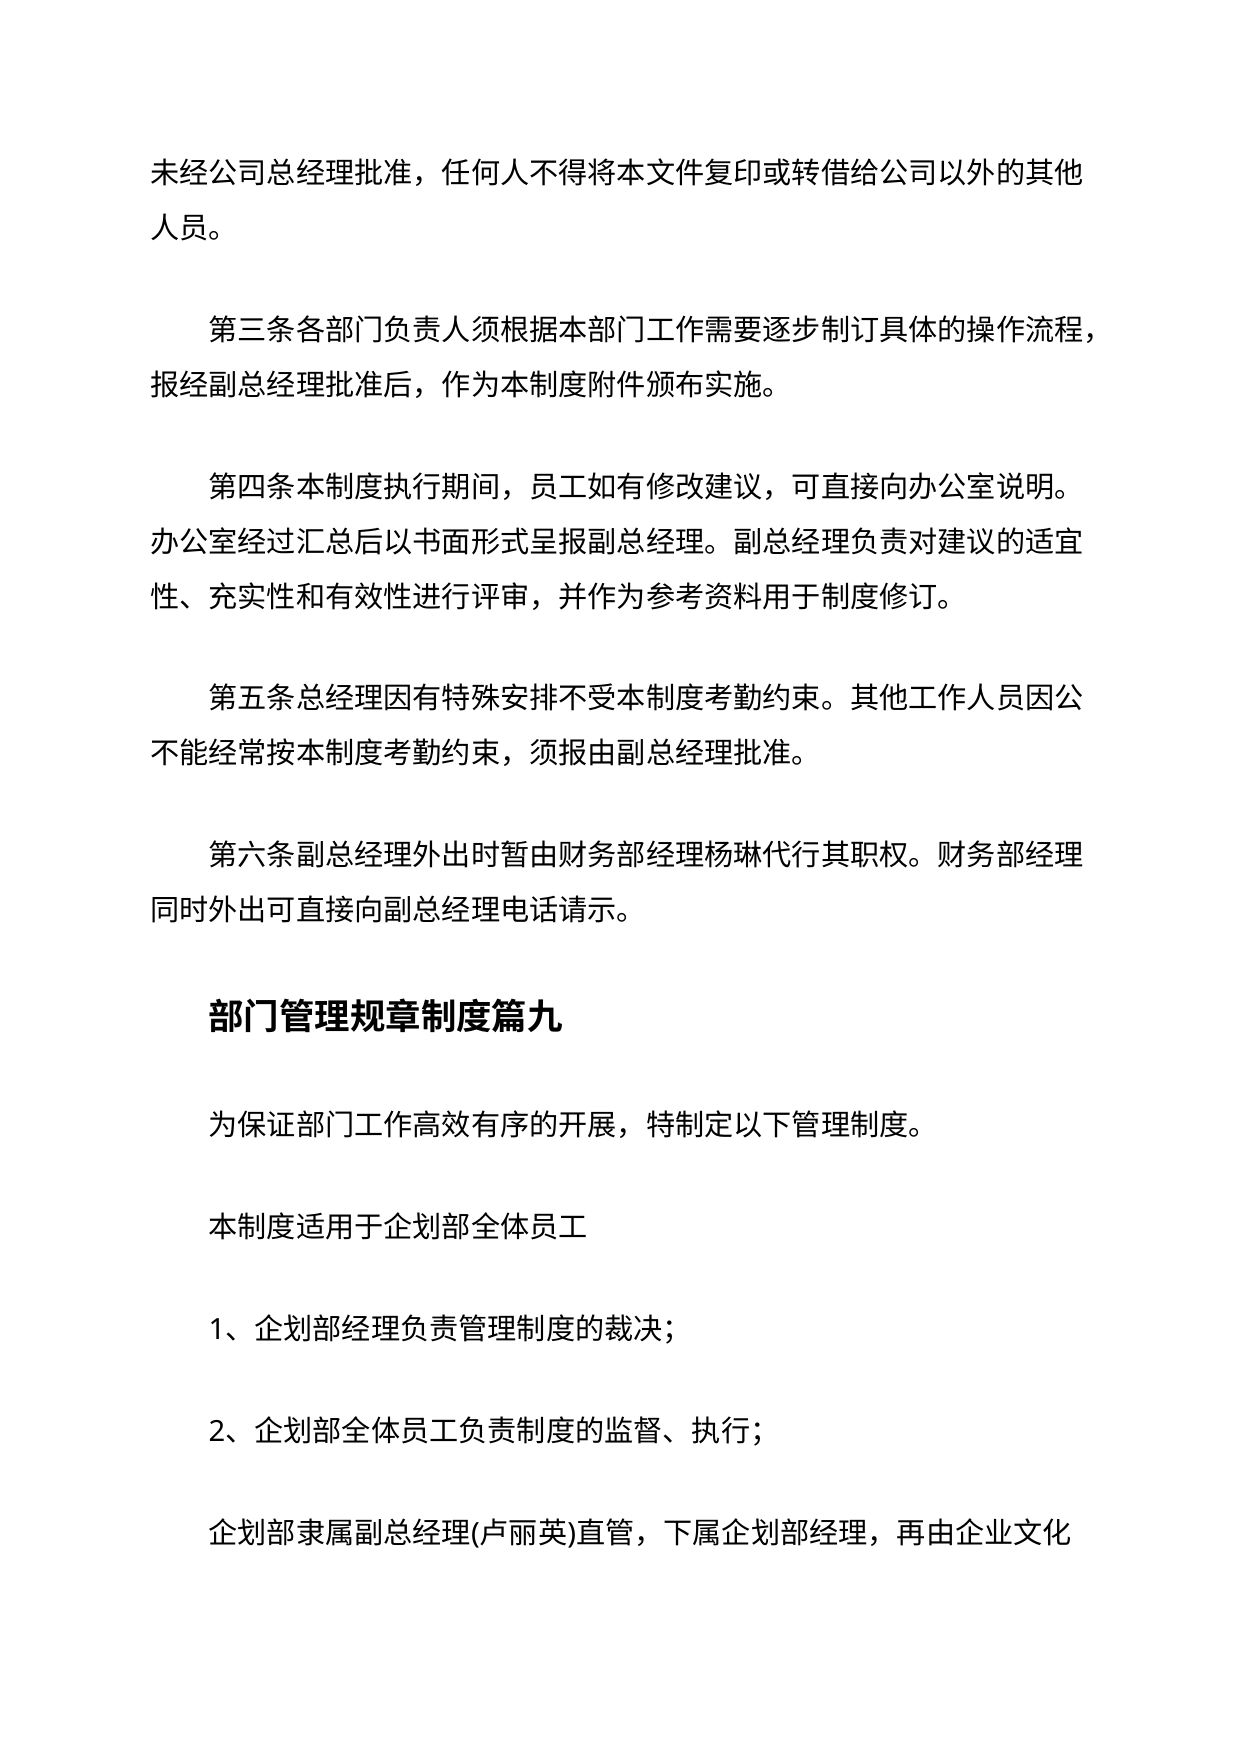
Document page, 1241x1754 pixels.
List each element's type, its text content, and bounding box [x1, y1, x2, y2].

text 第三条各部门负责人须根据本部门工作需要逐步制订具体的操作流程，报经副总经理批准后，作为本制度附件颁布实施。 [150, 307, 1090, 404]
text 为保证部门工作高效有序的开展，特制定以下管理制度。 [150, 1102, 1090, 1144]
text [150, 1509, 1090, 1552]
text 第四条本制度执行期间，员工如有修改建议，可直接向办公室说明。办公室经过汇总后以书面形式呈报副总经理。副总经理负责对建议的适宜性、充实性和有效性进行评审，并作为参考资料用于制度修订。 [150, 463, 1090, 615]
text 2、企划部全体员工负责制度的监督、执行； [150, 1407, 1090, 1449]
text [150, 150, 1090, 247]
text 第五条总经理因有特殊安排不受本制度考勤约束。其他工作人员因公不能经常按本制度考勤约束，须报由副总经理批准。 [150, 675, 1090, 772]
text 部门管理规章制度篇九 [150, 988, 1090, 1039]
text 1、企划部经理负责管理制度的裁决； [150, 1305, 1090, 1348]
text 第六条副总经理外出时暂由财务部经理杨琳代行其职权。财务部经理同时外出可直接向副总经理电话请示。 [150, 832, 1090, 929]
text 本制度适用于企划部全体员工 [150, 1203, 1090, 1246]
